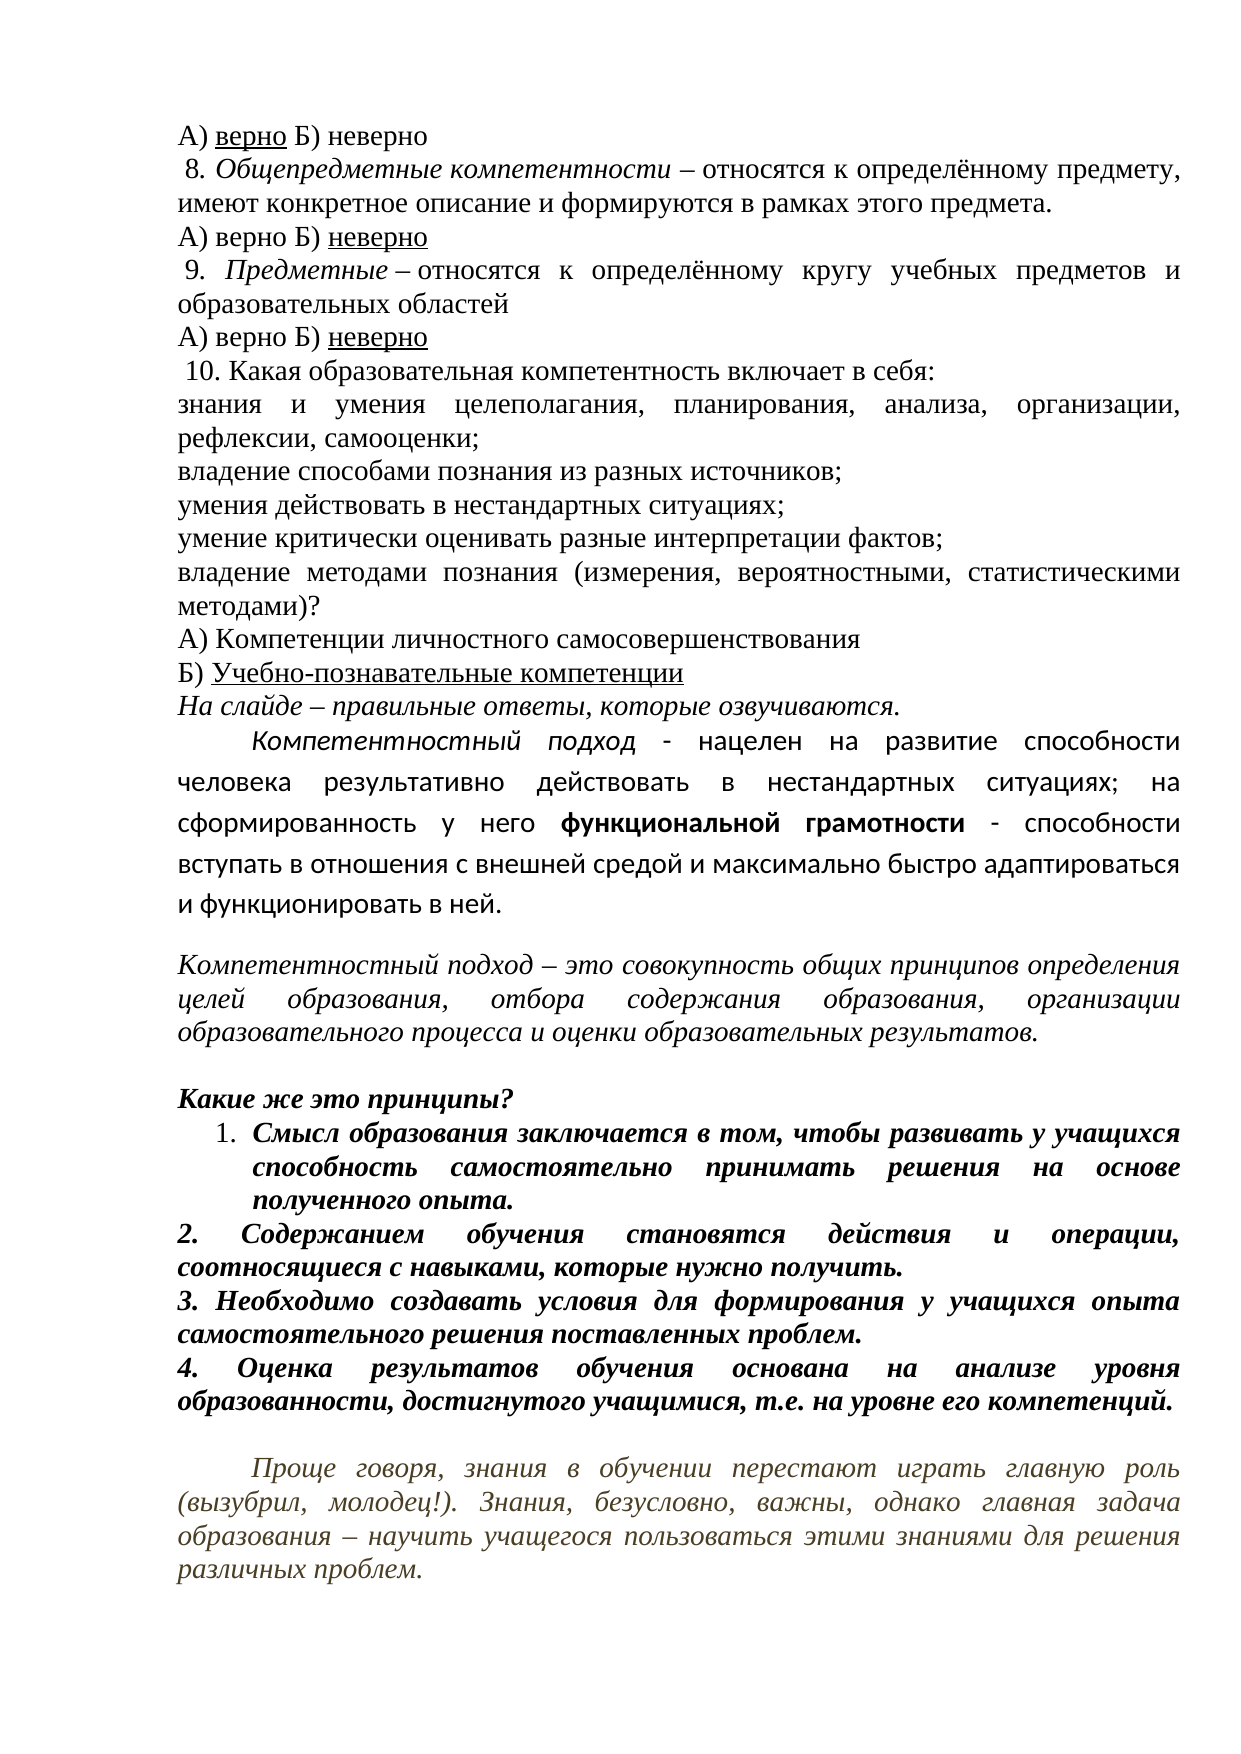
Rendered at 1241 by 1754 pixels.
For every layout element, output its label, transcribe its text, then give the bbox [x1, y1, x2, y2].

text А) верно Б) неверно [177, 219, 1181, 252]
text Проще говоря, знания в обучении перестают играть главную роль (вызубрил, молодец!). Знания, безусловно, важны, однако главная задача образования – научить учащегося пользоваться этими знаниями для решения различных проблем. [177, 1451, 1181, 1585]
text 8. Общепредметные компетентности – относятся к определённому предмету, имеют конкретное описание и формируются в рамках этого предмета. [177, 152, 1181, 219]
text 3. Необходимо создавать условия для формирования у учащихся опыта самостоятельного решения поставленных проблем. [177, 1283, 1181, 1350]
text 2. Содержанием обучения становятся действия и операции, соотносящиеся с навыками, которые нужно получить. [177, 1216, 1181, 1283]
text знания и умения целеполагания, планирования, анализа, организации, рефлексии, самооценки; [177, 386, 1181, 453]
list Смысл образования заключается в том, чтобы развивать у учащихся способность самостоятельно принимать решения на основе полученного опыта. [215, 1115, 1181, 1216]
text умение критически оценивать разные интерпретации фактов; [177, 521, 1181, 554]
text Б) Учебно-познавательные компетенции [177, 655, 1181, 688]
text 4. Оценка результатов обучения основана на анализе уровня образованности, достигнутого учащимися, т.е. на уровне его компетенций. [177, 1350, 1181, 1417]
text Какие же это принципы? [177, 1082, 1181, 1115]
text 10. Какая образовательная компетентность включает в себя: [177, 353, 1181, 386]
text 9. Предметные – относятся к определённому кругу учебных предметов и образовательных областей [177, 252, 1181, 319]
text Компетентностный подход – это совокупность общих принципов определения целей образования, отбора содержания образования, организации образовательного процесса и оценки образовательных результатов. [177, 947, 1181, 1048]
text владение способами познания из разных источников; [177, 453, 1181, 487]
text умения действовать в нестандартных ситуациях; [177, 487, 1181, 521]
text А) верно Б) неверно [177, 118, 1181, 152]
text владение методами познания (измерения, вероятностными, статистическими методами)? [177, 554, 1181, 621]
text А) Компетенции личностного самосовершенствования [177, 621, 1181, 655]
text А) верно Б) неверно [177, 319, 1181, 353]
text На слайде – правильные ответы, которые озвучиваются. [177, 688, 1181, 722]
text Компетентностный подход - нацелен на развитие способности человека результативно действовать в нестандартных ситуациях; на сформированность у него функциональной грамотности - способности вступать в отношения с внешней средой и максимально быстро адаптироваться и функционировать в ней. [177, 722, 1181, 921]
